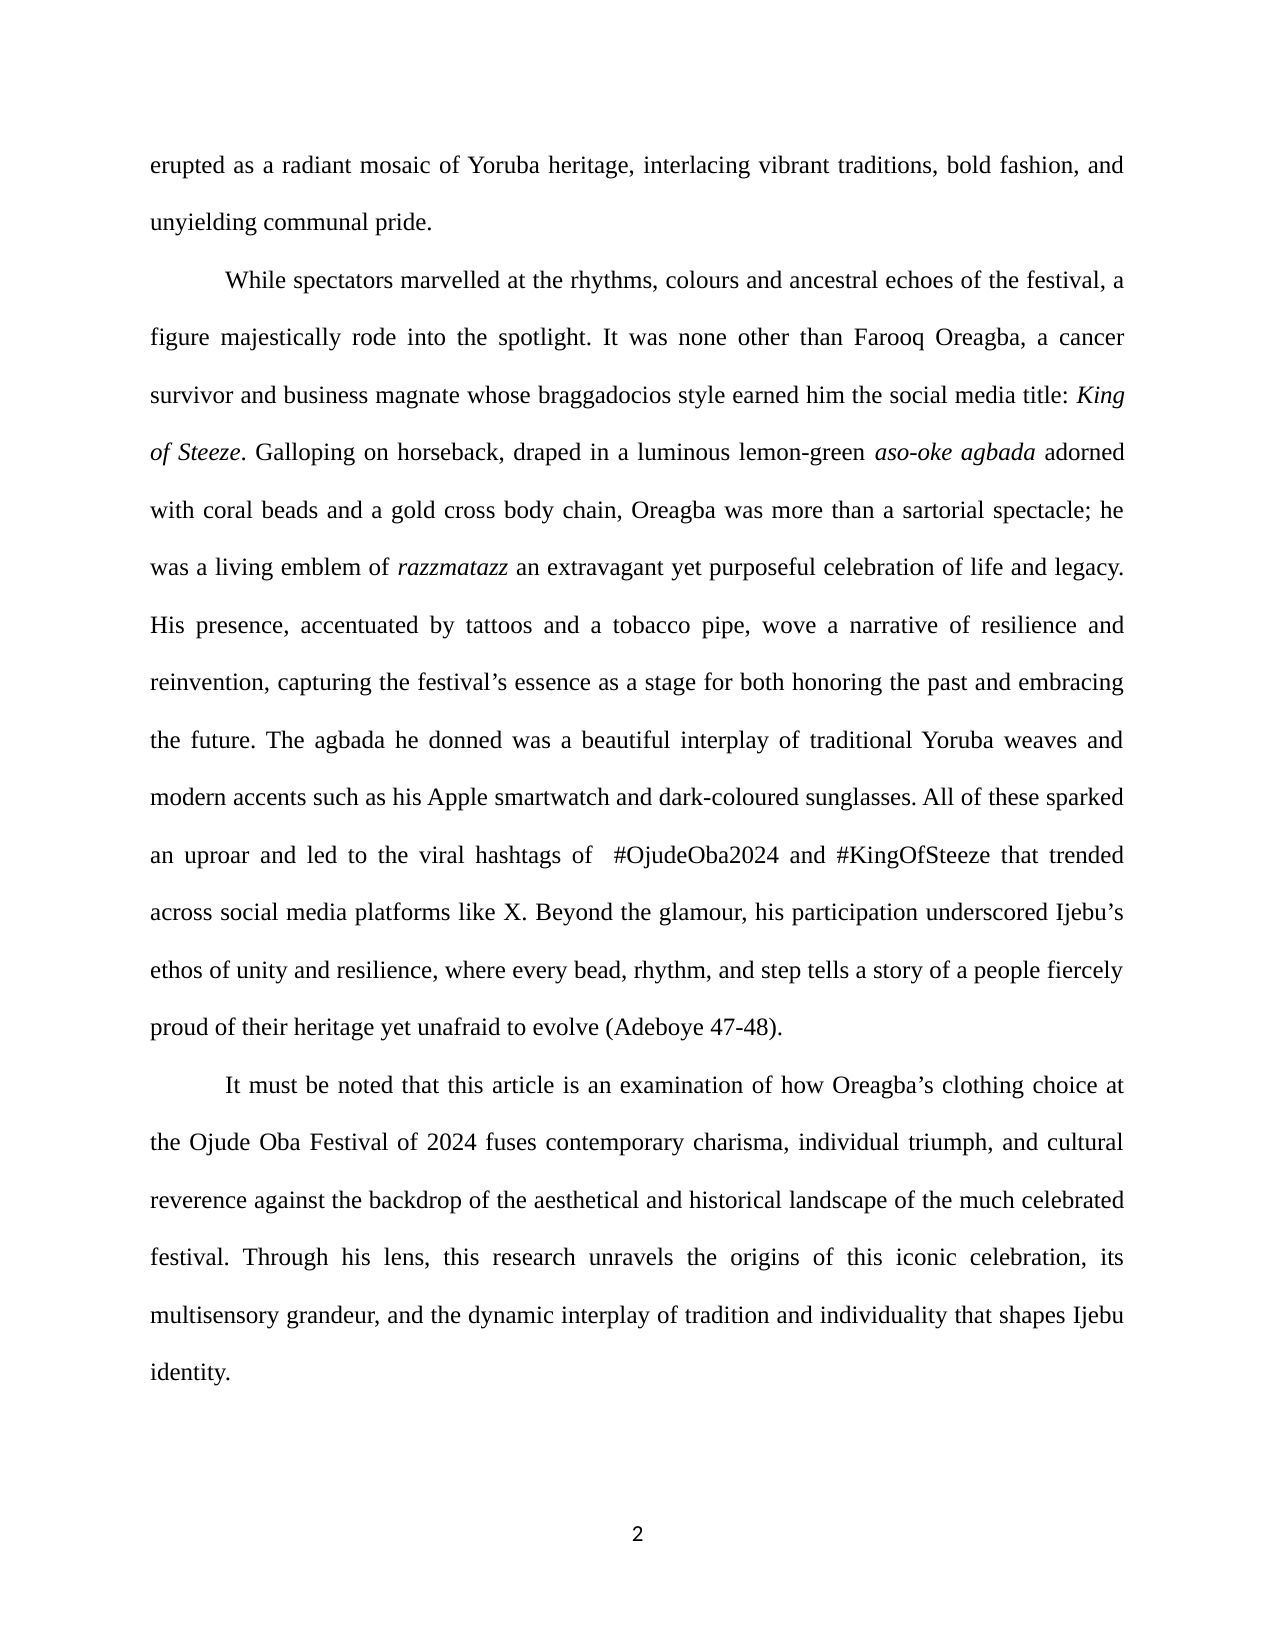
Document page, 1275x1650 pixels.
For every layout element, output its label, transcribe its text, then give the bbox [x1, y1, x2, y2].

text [150, 150, 1125, 236]
text While spectators marvelled at the rhythms, colours and ancestral echoes of the festival, a figure majestically rode into the spotlight. It was none other than Farooq Oreagba, a cancer survivor and business magnate whose braggadocios style earned him the social media title: King of Steeze. Galloping on horseback, draped in a luminous lemon-green aso-oke agbada adorned with coral beads and a gold cross body chain, Oreagba was more than a sartorial spectacle; he was a living emblem of razzmatazz an extravagant yet purposeful celebration of life and legacy. His presence, accentuated by tattoos and a tobacco pipe, wove a narrative of resilience and reinvention, capturing the festival’s essence as a stage for both honoring the past and embracing the future. The agbada he donned was a beautiful interplay of traditional Yoruba weaves and modern accents such as his Apple smartwatch and dark-coloured sunglasses. All of these sparked an uproar and led to the viral hashtags of #OjudeOba2024 and #KingOfSteeze that trended across social media platforms like X. Beyond the glamour, his participation underscored Ijebu’s ethos of unity and resilience, where every bead, rhythm, and step tells a story of a people fiercely proud of their heritage yet unafraid to evolve (Adeboye 47-48). [150, 265, 1125, 1041]
text It must be noted that this article is an examination of how Oreagba’s clothing choice at the Ojude Oba Festival of 2024 fuses contemporary charisma, individual triumph, and cultural reverence against the backdrop of the aesthetical and historical landscape of the much celebrated festival. Through his lens, this research unravels the origins of this iconic celebration, its multisensory grandeur, and the dynamic interplay of tradition and individuality that shapes Ijebu identity. [150, 1070, 1125, 1386]
